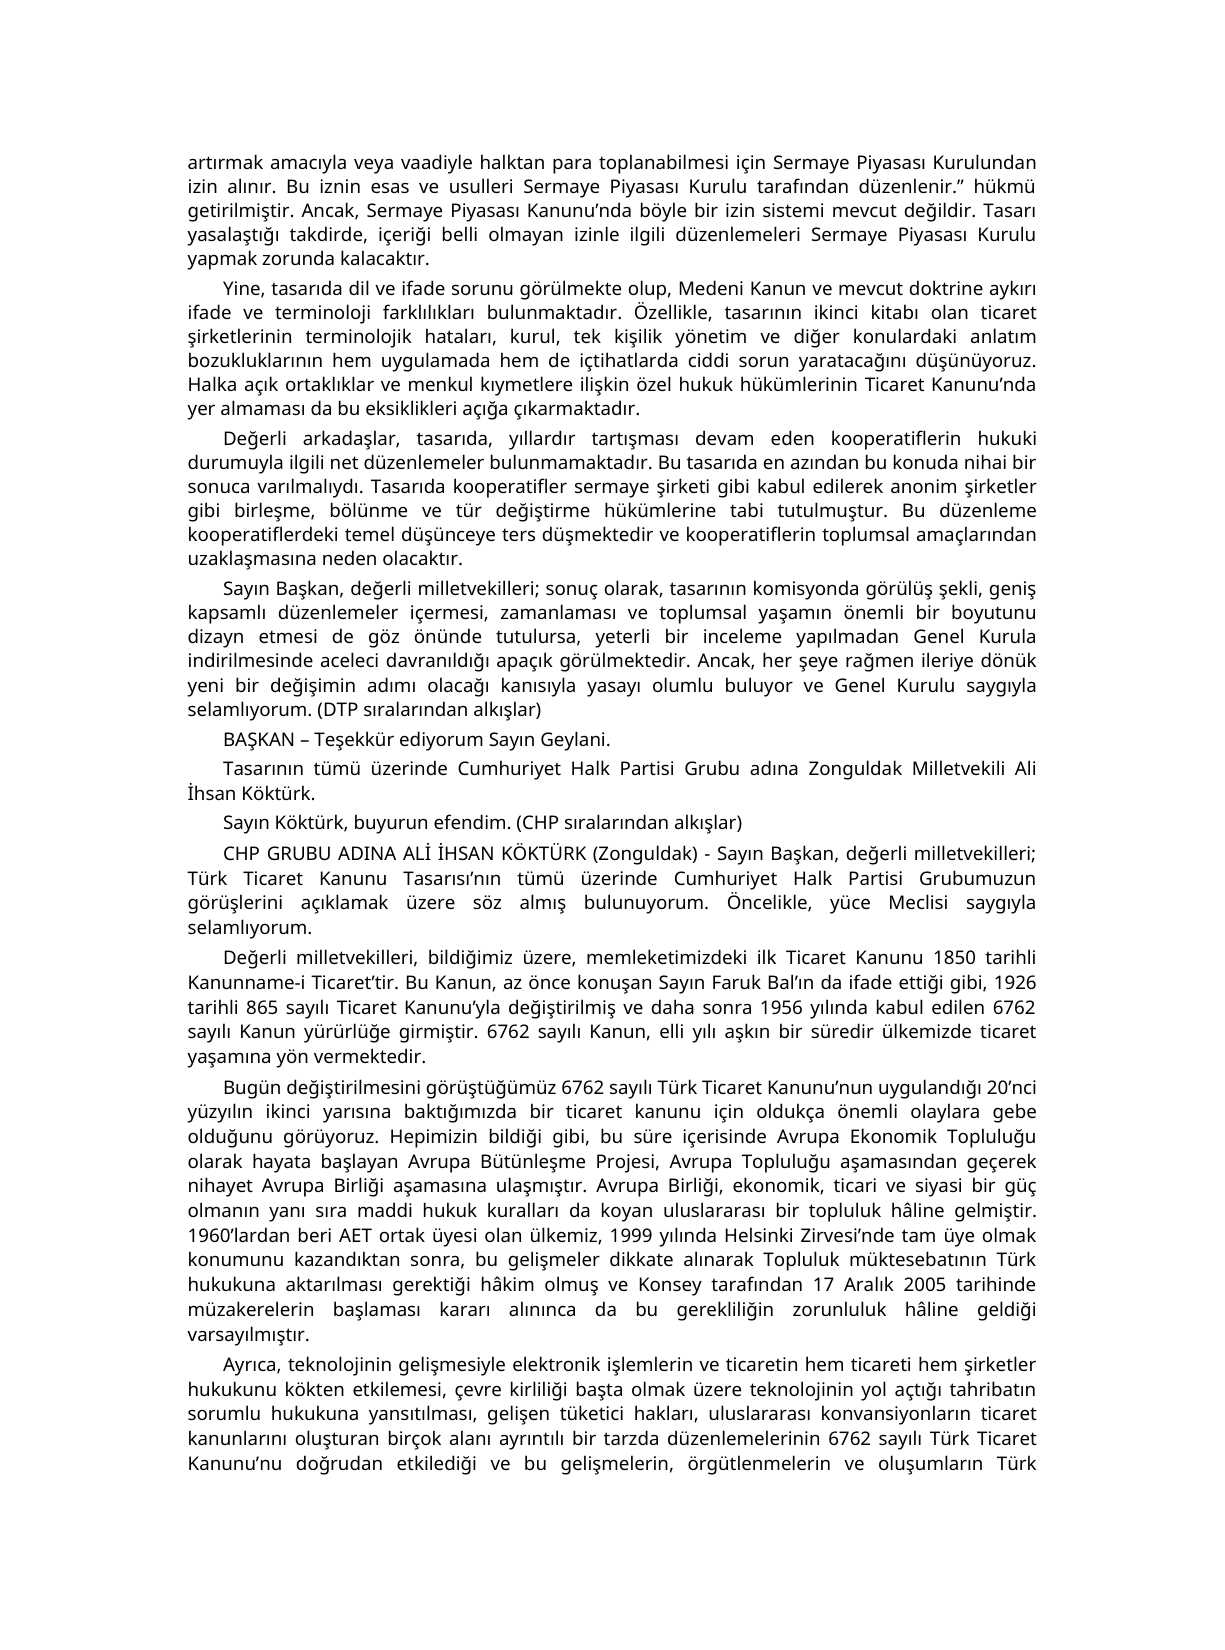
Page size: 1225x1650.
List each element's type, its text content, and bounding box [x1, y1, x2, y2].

text Sayın Köktürk, buyurun efendim. (CHP sıralarından alkışlar) [187, 811, 1037, 835]
text CHP GRUBU ADINA ALİ İHSAN KÖKTÜRK (Zonguldak) - Sayın Başkan, değerli milletvekilleri; Türk Ticaret Kanunu Tasarısı’nın tümü üzerinde Cumhuriyet Halk Partisi Grubumuzun görüşlerini açıklamak üzere söz almış bulunuyorum. Öncelikle, yüce Meclisi saygıyla selamlıyorum. [187, 841, 1037, 939]
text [187, 1352, 1037, 1475]
text Sayın Başkan, değerli milletvekilleri; sonuç olarak, tasarının komisyonda görülüş şekli, geniş kapsamlı düzenlemeler içermesi, zamanlaması ve toplumsal yaşamın önemli bir boyutunu dizayn etmesi de göz önünde tutulursa, yeterli bir inceleme yapılmadan Genel Kurula indirilmesinde aceleci davranıldığı apaçık görülmektedir. Ancak, her şeye rağmen ileriye dönük yeni bir değişimin adımı olacağı kanısıyla yasayı olumlu buluyor ve Genel Kurulu saygıyla selamlıyorum. (DTP sıralarından alkışlar) [187, 577, 1037, 721]
text BAŞKAN – Teşekkür ediyorum Sayın Geylani. [187, 727, 1037, 751]
text Yine, tasarıda dil ve ifade sorunu görülmekte olup, Medeni Kanun ve mevcut doktrine aykırı ifade ve terminoloji farklılıkları bulunmaktadır. Özellikle, tasarının ikinci kitabı olan ticaret şirketlerinin terminolojik hataları, kurul, tek kişilik yönetim ve diğer konulardaki anlatım bozukluklarının hem uygulamada hem de içtihatlarda ciddi sorun yaratacağını düşünüyoruz. Halka açık ortaklıklar ve menkul kıymetlere ilişkin özel hukuk hükümlerinin Ticaret Kanunu’nda yer almaması da bu eksiklikleri açığa çıkarmaktadır. [187, 276, 1037, 421]
text Bugün değiştirilmesini görüştüğümüz 6762 sayılı Türk Ticaret Kanunu’nun uygulandığı 20’nci yüzyılın ikinci yarısına baktığımızda bir ticaret kanunu için oldukça önemli olaylara gebe olduğunu görüyoruz. Hepimizin bildiği gibi, bu süre içerisinde Avrupa Ekonomik Topluluğu olarak hayata başlayan Avrupa Bütünleşme Projesi, Avrupa Topluluğu aşamasından geçerek nihayet Avrupa Birliği aşamasına ulaşmıştır. Avrupa Birliği, ekonomik, ticari ve siyasi bir güç olmanın yanı sıra maddi hukuk kuralları da koyan uluslararası bir topluluk hâline gelmiştir. 1960’lardan beri AET ortak üyesi olan ülkemiz, 1999 yılında Helsinki Zirvesi’nde tam üye olmak konumunu kazandıktan sonra, bu gelişmeler dikkate alınarak Topluluk müktesebatının Türk hukukuna aktarılması gerektiği hâkim olmuş ve Konsey tarafından 17 Aralık 2005 tarihinde müzakerelerin başlaması kararı alınınca da bu gerekliliğin zorunluluk hâline geldiği varsayılmıştır. [187, 1074, 1037, 1346]
text Tasarının tümü üzerinde Cumhuriyet Halk Partisi Grubu adına Zonguldak Milletvekili Ali İhsan Köktürk. [187, 757, 1037, 805]
text Değerli arkadaşlar, tasarıda, yıllardır tartışması devam eden kooperatiflerin hukuki durumuyla ilgili net düzenlemeler bulunmamaktadır. Bu tasarıda en azından bu konuda nihai bir sonuca varılmalıydı. Tasarıda kooperatifler sermaye şirketi gibi kabul edilerek anonim şirketler gibi birleşme, bölünme ve tür değiştirme hükümlerine tabi tutulmuştur. Bu düzenleme kooperatiflerdeki temel düşünceye ters düşmektedir ve kooperatiflerin toplumsal amaçlarından uzaklaşmasına neden olacaktır. [187, 426, 1037, 571]
text Değerli milletvekilleri, bildiğimiz üzere, memleketimizdeki ilk Ticaret Kanunu 1850 tarihli Kanunname-i Ticaret’tir. Bu Kanun, az önce konuşan Sayın Faruk Bal’ın da ifade ettiği gibi, 1926 tarihli 865 sayılı Ticaret Kanunu’yla değiştirilmiş ve daha sonra 1956 yılında kabul edilen 6762 sayılı Kanun yürürlüğe girmiştir. 6762 sayılı Kanun, elli yılı aşkın bir süredir ülkemizde ticaret yaşamına yön vermektedir. [187, 945, 1037, 1068]
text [187, 150, 1037, 270]
